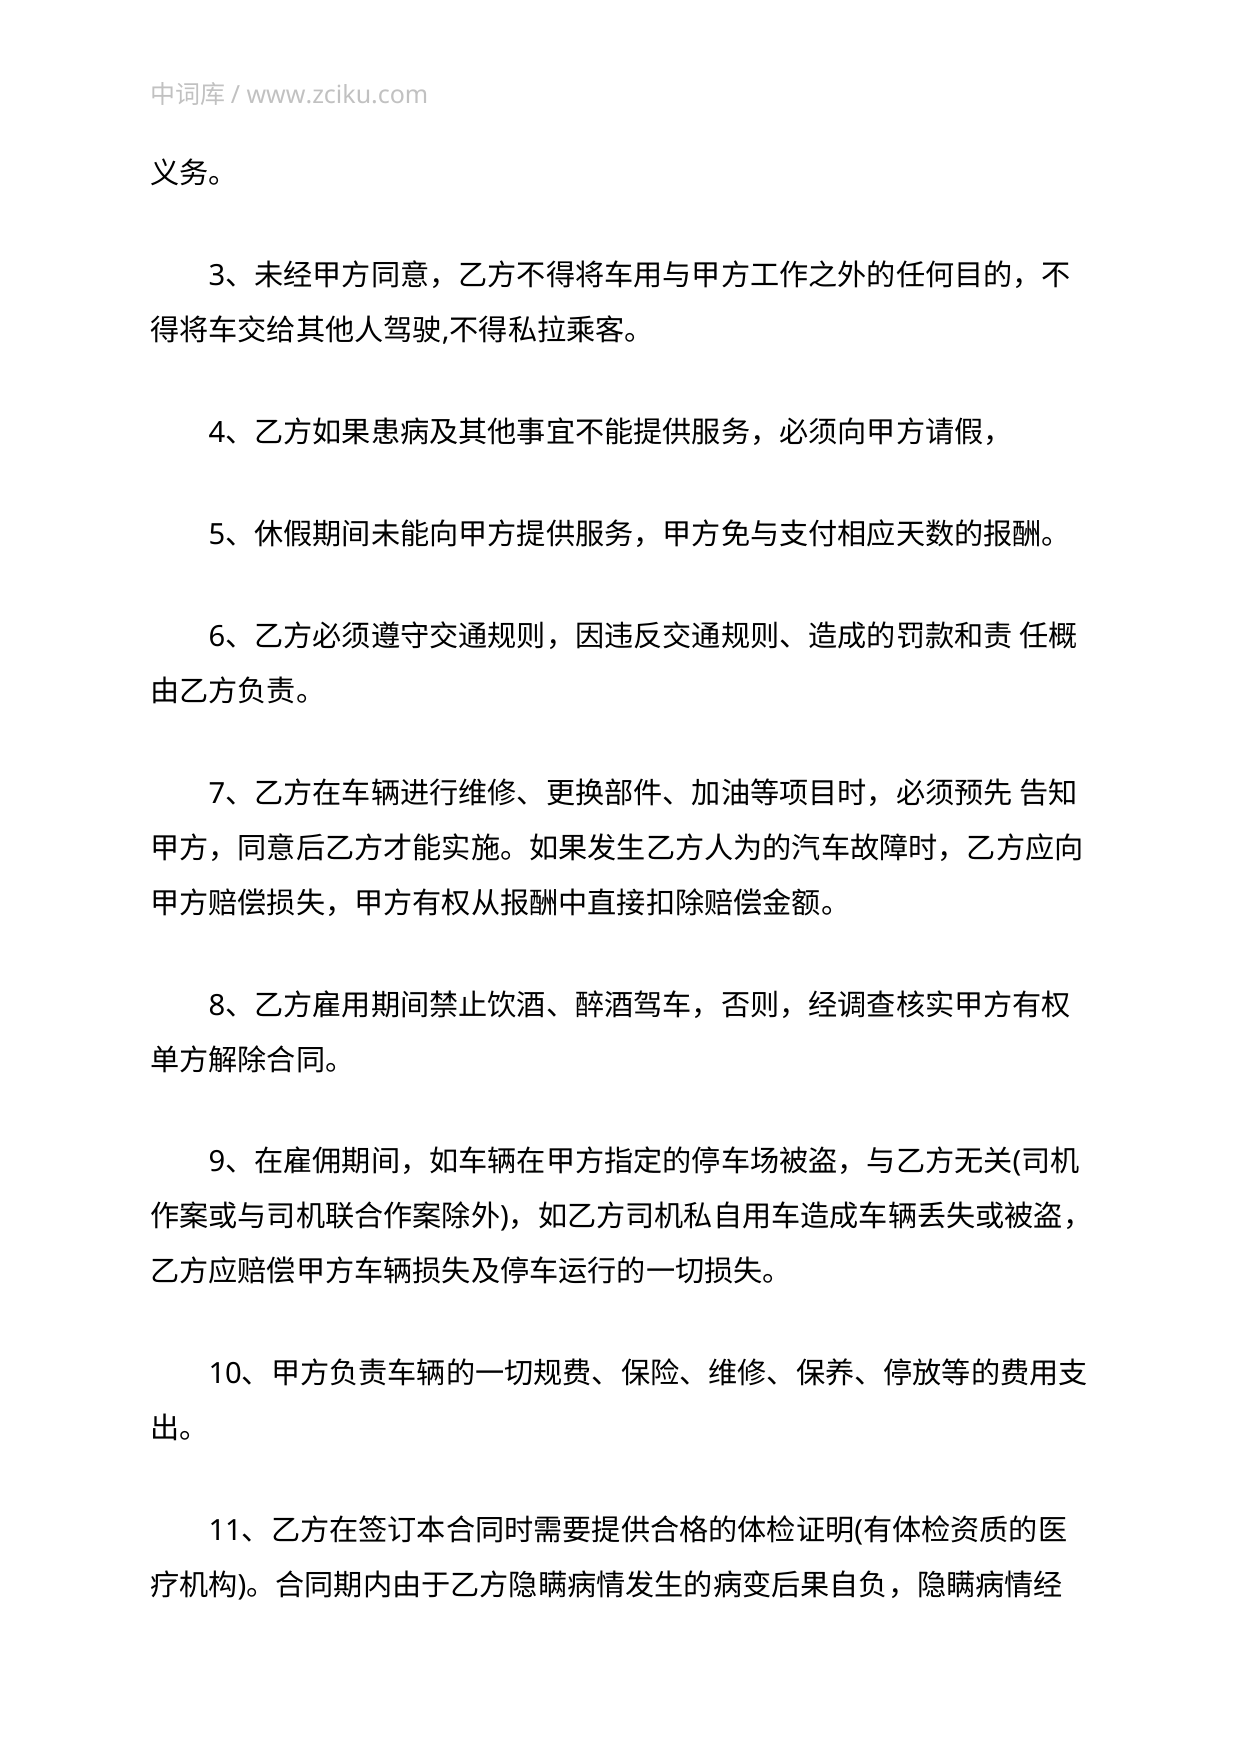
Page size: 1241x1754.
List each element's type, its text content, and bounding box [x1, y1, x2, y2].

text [150, 150, 1090, 192]
text 7、乙方在车辆进行维修、更换部件、加油等项目时，必须预先 告知甲方，同意后乙方才能实施。如果发生乙方人为的汽车故障时，乙方应向甲方赔偿损失，甲方有权从报酬中直接扣除赔偿金额。 [150, 769, 1090, 922]
text 4、乙方如果患病及其他事宜不能提供服务，必须向甲方请假， [150, 409, 1090, 451]
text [150, 1506, 1090, 1604]
text 6、乙方必须遵守交通规则，因违反交通规则、造成的罚款和责 任概由乙方负责。 [150, 613, 1090, 710]
text 5、休假期间未能向甲方提供服务，甲方免与支付相应天数的报酬。 [150, 511, 1090, 553]
text 3、未经甲方同意，乙方不得将车用与甲方工作之外的任何目的，不得将车交给其他人驾驶,不得私拉乘客。 [150, 252, 1090, 349]
text 9、在雇佣期间，如车辆在甲方指定的停车场被盗，与乙方无关(司机作案或与司机联合作案除外)，如乙方司机私自用车造成车辆丢失或被盗，乙方应赔偿甲方车辆损失及停车运行的一切损失。 [150, 1138, 1090, 1290]
text 8、乙方雇用期间禁止饮酒、醉酒驾车，否则，经调查核实甲方有权单方解除合同。 [150, 981, 1090, 1078]
text 10、甲方负责车辆的一切规费、保险、维修、保养、停放等的费用支出。 [150, 1350, 1090, 1447]
